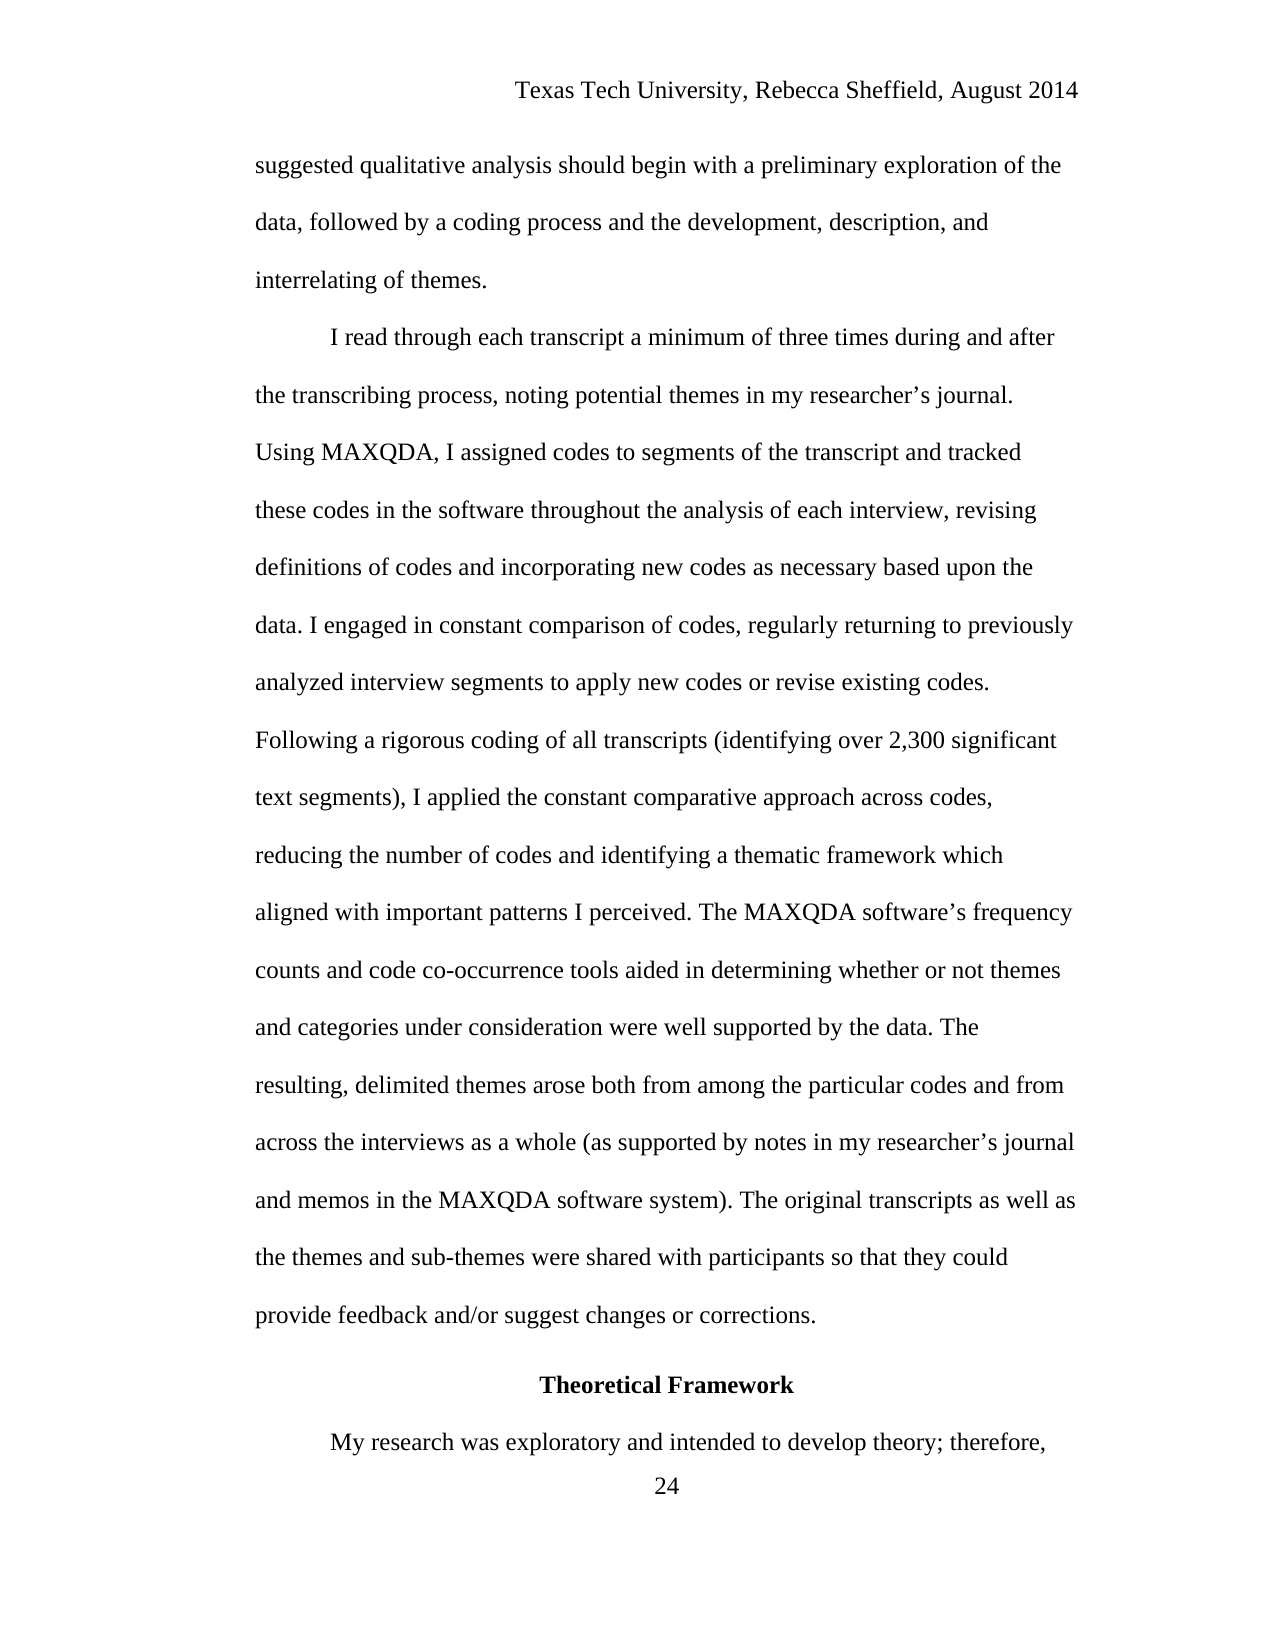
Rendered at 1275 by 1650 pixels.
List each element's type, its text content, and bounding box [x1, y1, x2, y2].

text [255, 1427, 1078, 1456]
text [255, 150, 1078, 294]
subtitle Theoretical Framework [255, 1370, 1078, 1399]
text I read through each transcript a minimum of three times during and after the transcribing process, noting potential themes in my researcher’s journal. Using MAXQDA, I assigned codes to segments of the transcript and tracked these codes in the software throughout the analysis of each interview, revising definitions of codes and incorporating new codes as necessary based upon the data. I engaged in constant comparison of codes, regularly returning to previously analyzed interview segments to apply new codes or revise existing codes. Following a rigorous coding of all transcripts (identifying over 2,300 significant text segments), I applied the constant comparative approach across codes, reducing the number of codes and identifying a thematic framework which aligned with important patterns I perceived. The MAXQDA software’s frequency counts and code co-occurrence tools aided in determining whether or not themes and categories under consideration were well supported by the data. The resulting, delimited themes arose both from among the particular codes and from across the interviews as a whole (as supported by notes in my researcher’s journal and memos in the MAXQDA software system). The original transcripts as well as the themes and sub-themes were shared with participants so that they could provide feedback and/or suggest changes or corrections. [255, 322, 1078, 1329]
